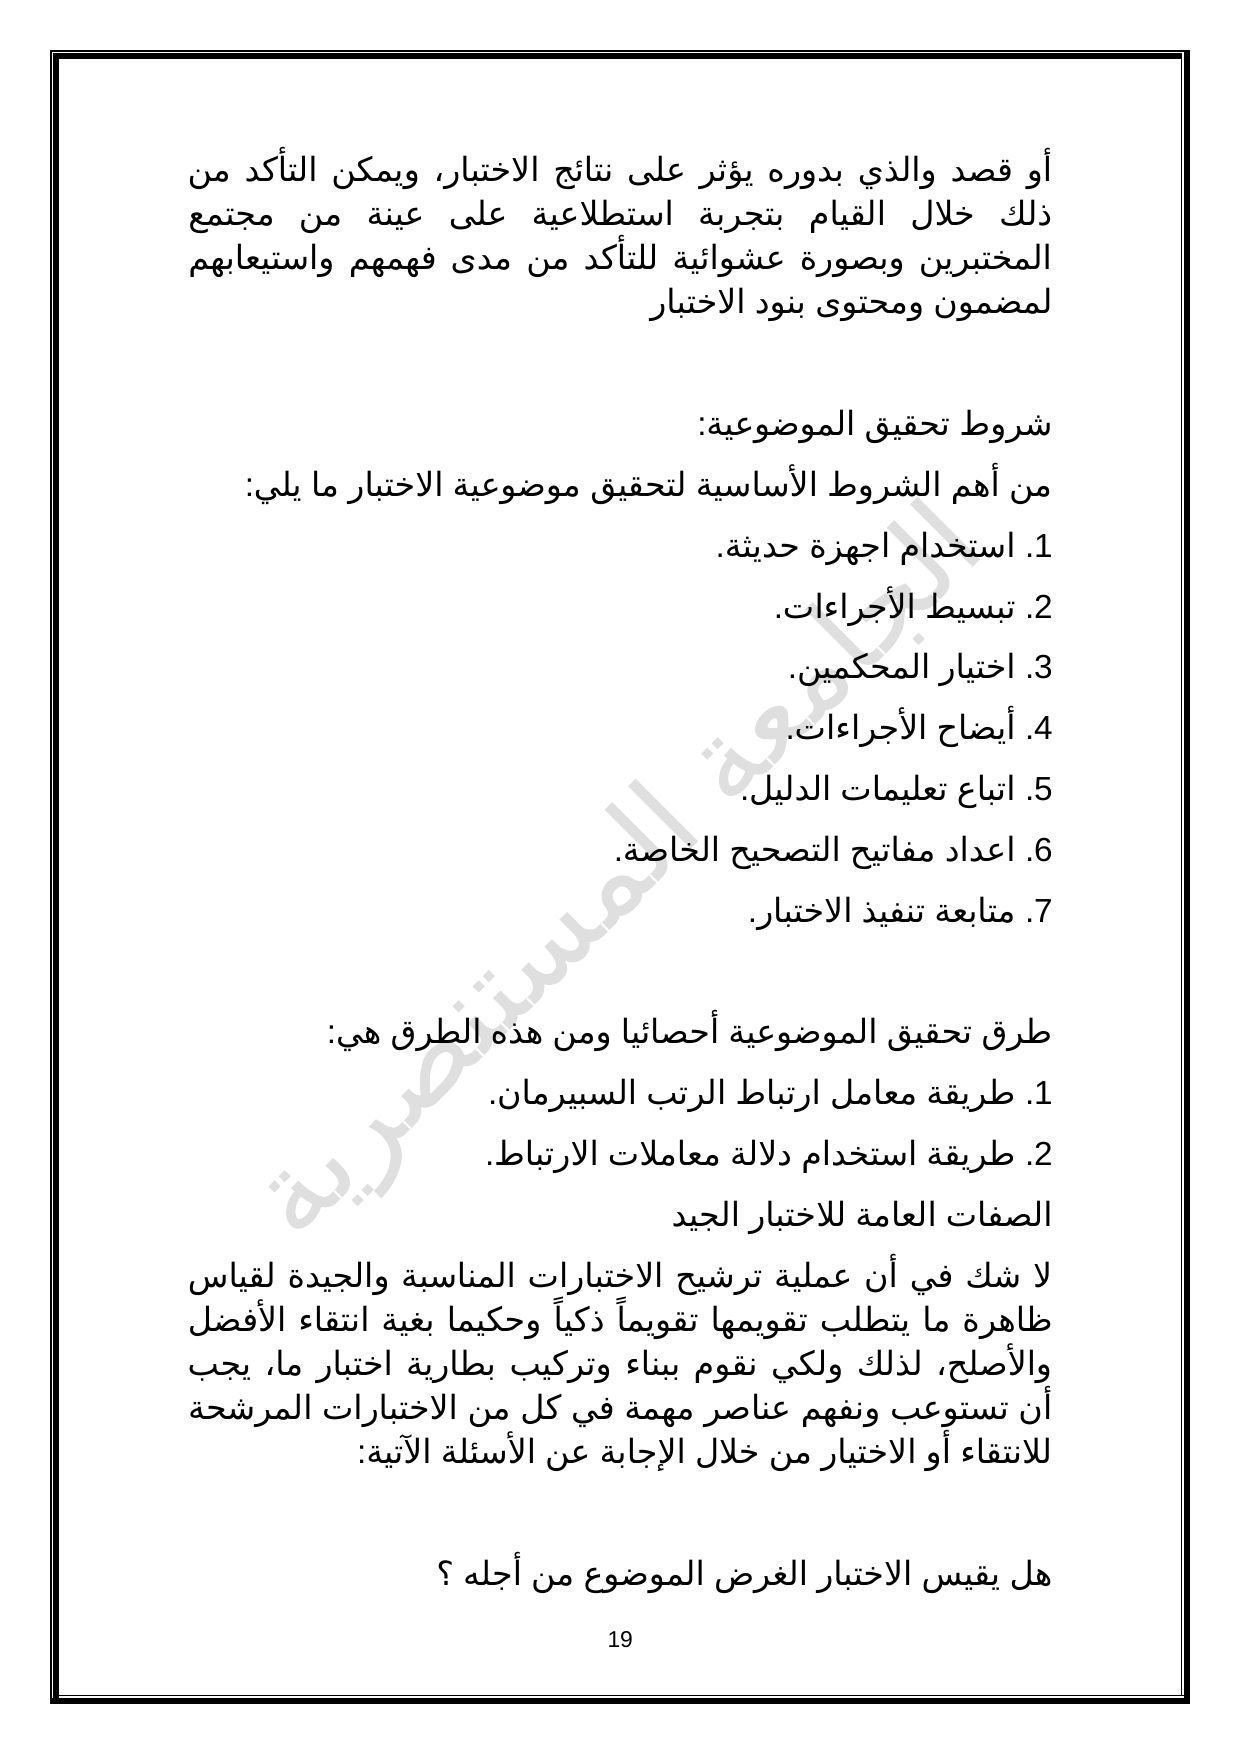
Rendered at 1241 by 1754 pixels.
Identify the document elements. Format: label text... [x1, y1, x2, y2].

text 7. متابعة تنفيذ الاختبار. [187, 891, 1053, 929]
text 5. اتباع تعليمات الدليل. [187, 769, 1053, 808]
text أو قصد والذي بدوره يؤثر على نتائج الاختبار، ويمكن التأكد من ذلك خلال القيام بتجربة استطلاعية على عينة من مجتمع المختبرين وبصورة عشوائية للتأكد من مدى فهمهم واستيعابهم لمضمون ومحتوى بنود الاختبار [187, 150, 1053, 321]
text طرق تحقيق الموضوعية أحصائيا ومن هذه الطرق هي: [187, 1012, 1053, 1051]
text 1. طريقة معامل ارتباط الرتب السبيرمان. [187, 1073, 1053, 1112]
text من أهم الشروط الأساسية لتحقيق موضوعية الاختبار ما يلي: [187, 465, 1053, 503]
text 4. أيضاح الأجراءات. [187, 708, 1053, 747]
text 6. اعداد مفاتيح التصحيح الخاصة. [187, 830, 1053, 868]
text شروط تحقيق الموضوعية: [187, 404, 1053, 443]
text 1. استخدام اجهزة حديثة. [187, 526, 1053, 564]
text 2. طريقة استخدام دلالة معاملات الارتباط. [187, 1134, 1053, 1173]
text هل يقيس الاختبار الغرض الموضوع من أجله ؟ [187, 1554, 1053, 1593]
text لا شك في أن عملية ترشيح الاختبارات المناسبة والجيدة لقياس ظاهرة ما يتطلب تقويمها تقويماً ذكياً وحكيما بغية انتقاء الأفضل والأصلح، لذلك ولكي نقوم ببناء وتركيب بطارية اختبار ما، يجب أن تستوعب ونفهم عناصر مهمة في كل من الاختبارات المرشحة للانتقاء أو الاختيار من خلال الإجابة عن الأسئلة الآتية: [187, 1256, 1053, 1471]
text 2. تبسيط الأجراءات. [187, 587, 1053, 625]
text الصفات العامة للاختبار الجيد [187, 1195, 1053, 1233]
text 3. اختيار المحكمين. [187, 647, 1053, 686]
